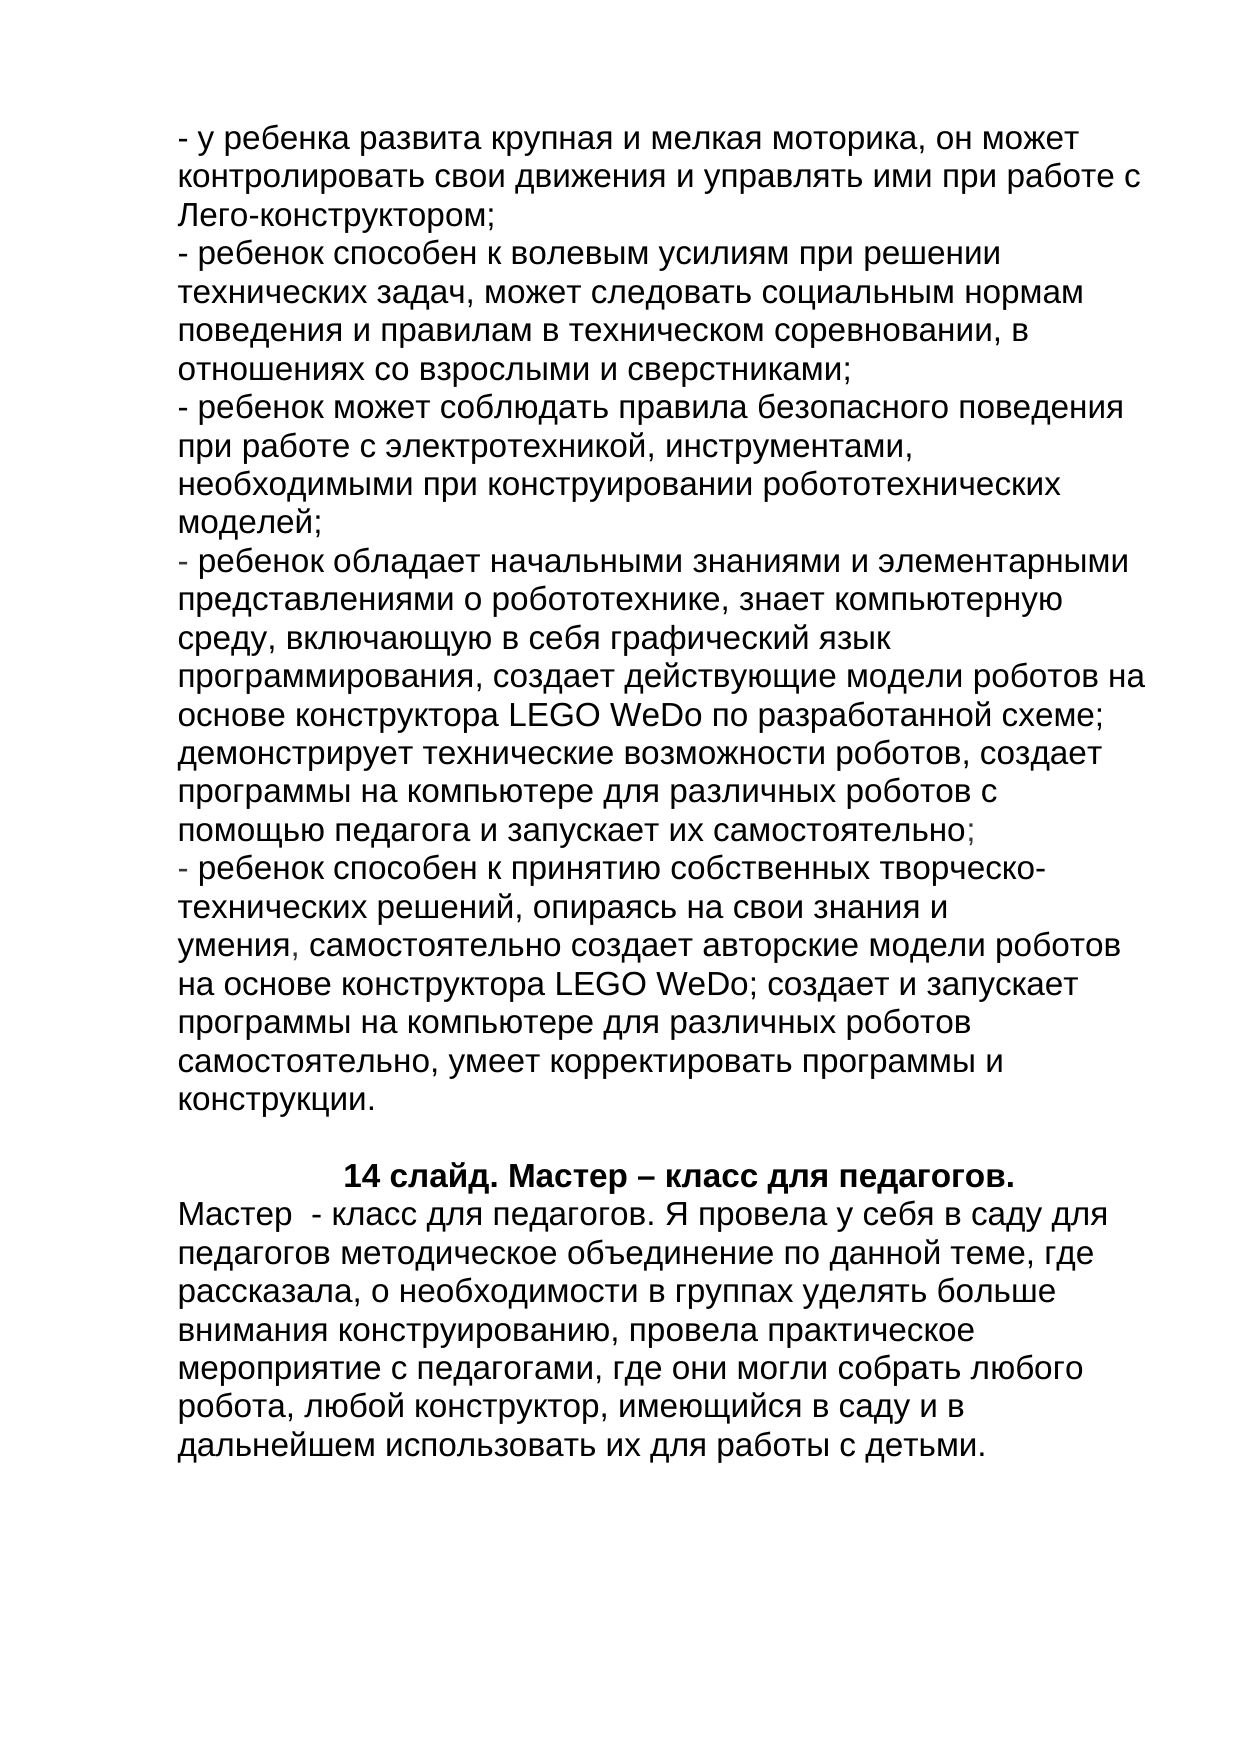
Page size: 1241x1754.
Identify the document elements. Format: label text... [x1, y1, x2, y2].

text - ребенок обладает начальными знаниями и элементарными представлениями о робототехнике, знает компьютерную среду, включающую в себя графический язык программирования, создает действующие модели роботов на основе конструктора LEGO WeDo по разработанной схеме; демонстрирует технические возможности роботов, создает программы на компьютере для различных роботов с помощью педагога и запускает их самостоятельно; [177, 541, 1152, 848]
text 14 слайд. Мастер – класс для педагогов. [207, 1156, 1152, 1194]
text Мастер - класс для педагогов. Я провела у себя в саду для педагогов методическое объединение по данной теме, где рассказала, о необходимости в группах уделять больше внимания конструированию, провела практическое мероприятие с педагогами, где они могли собрать любого робота, любой конструктор, имеющийся в саду и в дальнейшем использовать их для работы с детьми. [177, 1194, 1152, 1463]
text - у ребенка развита крупная и мелкая моторика, он может контролировать свои движения и управлять ими при работе с Лего-конструктором; [177, 118, 1152, 233]
text - ребенок способен к принятию собственных творческо-технических решений, опираясь на свои знания и умения, самостоятельно создает авторские модели роботов на основе конструктора LEGO WeDo; создает и запускает программы на компьютере для различных роботов самостоятельно, умеет корректировать программы и конструкции. [177, 848, 1152, 1117]
text - ребенок способен к волевым усилиям при решении технических задач, может следовать социальным нормам поведения и правилам в техническом соревновании, в отношениях со взрослыми и сверстниками; [177, 233, 1152, 387]
text - ребенок может соблюдать правила безопасного поведения при работе с электротехникой, инструментами, необходимыми при конструировании робототехнических моделей; [177, 387, 1152, 541]
